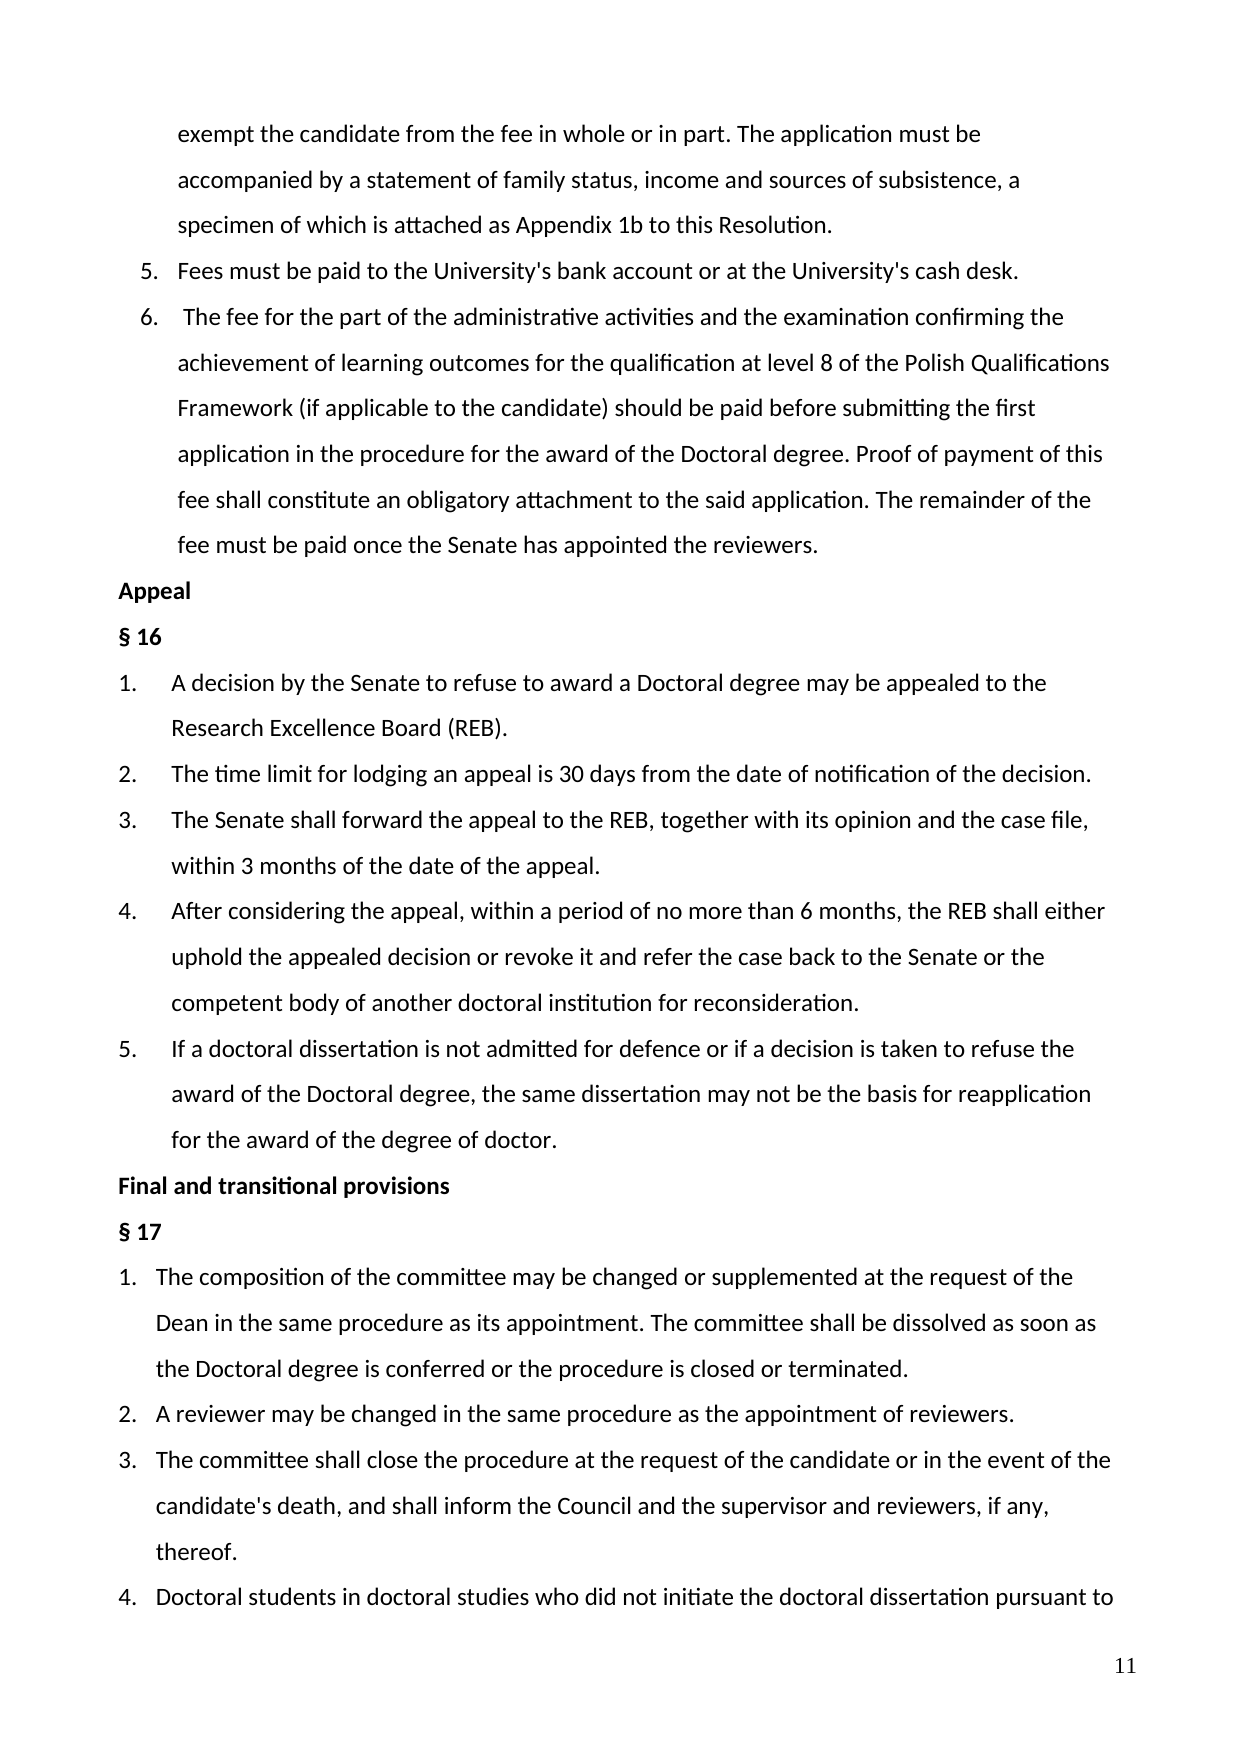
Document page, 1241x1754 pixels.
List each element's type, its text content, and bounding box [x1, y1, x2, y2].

list The committee shall close the procedure at the request of the candidate or in the event of the candidate's death, and shall inform the Council and the supervisor and reviewers, if any, thereof. [118, 1444, 1122, 1566]
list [118, 1581, 1122, 1612]
list The Senate shall forward the appeal to the REB, together with its opinion and the case file, within 3 months of the date of the appeal. [118, 804, 1122, 880]
subtitle § 16 [118, 621, 1122, 652]
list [140, 118, 1122, 240]
list The composition of the committee may be changed or supplemented at the request of the Dean in the same procedure as its appointment. The committee shall be dissolved as soon as the Doctoral degree is conferred or the procedure is closed or terminated. [118, 1261, 1122, 1383]
list A decision by the Senate to refuse to award a Doctoral degree may be appealed to the Research Excellence Board (REB). [118, 667, 1122, 743]
list The time limit for lodging an appeal is 30 days from the date of notification of the decision. [118, 758, 1122, 789]
list If a doctoral dissertation is not admitted for defence or if a decision is taken to refuse the award of the Doctoral degree, the same dissertation may not be the basis for reapplication for the award of the degree of doctor. [118, 1033, 1122, 1155]
list A reviewer may be changed in the same procedure as the appointment of reviewers. [118, 1398, 1122, 1429]
subtitle Final and transitional provisions [118, 1170, 1122, 1200]
subtitle § 17 [118, 1216, 1122, 1246]
list The fee for the part of the administrative activities and the examination confirming the achievement of learning outcomes for the qualification at level 8 of the Polish Qualifications Framework (if applicable to the candidate) should be paid before submitting the first application in the procedure for the award of the Doctoral degree. Proof of payment of this fee shall constitute an obligatory attachment to the said application. The remainder of the fee must be paid once the Senate has appointed the reviewers. [140, 301, 1122, 560]
list After considering the appeal, within a period of no more than 6 months, the REB shall either uphold the appealed decision or revoke it and refer the case back to the Senate or the competent body of another doctoral institution for reconsideration. [118, 896, 1122, 1017]
subtitle Appeal [118, 575, 1122, 606]
list Fees must be paid to the University's bank account or at the University's cash desk. [140, 255, 1122, 286]
